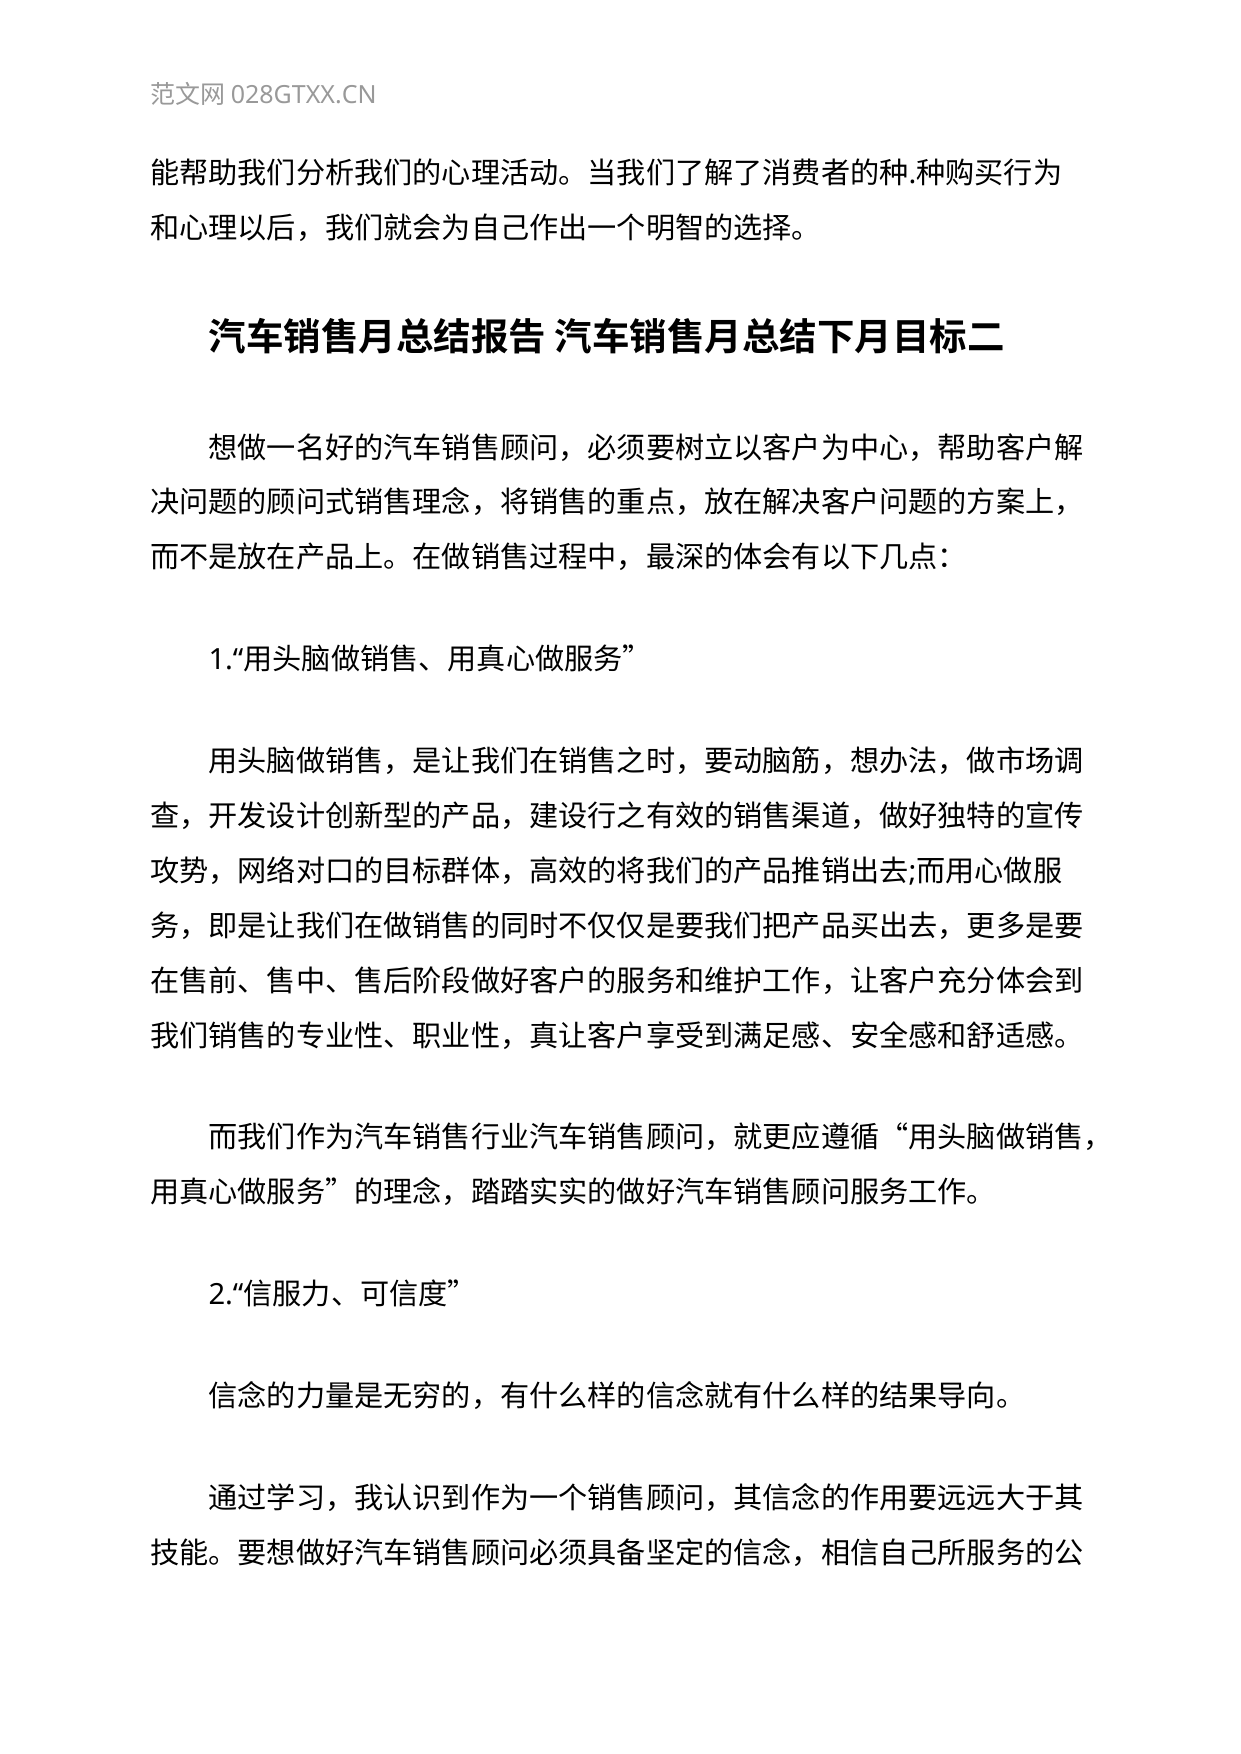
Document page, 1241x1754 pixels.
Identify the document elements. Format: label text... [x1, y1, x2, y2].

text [150, 1474, 1090, 1572]
text 用头脑做销售，是让我们在销售之时，要动脑筋，想办法，做市场调查，开发设计创新型的产品，建设行之有效的销售渠道，做好独特的宣传攻势，网络对口的目标群体，高效的将我们的产品推销出去;而用心做服务，即是让我们在做销售的同时不仅仅是要我们把产品买出去，更多是要在售前、售中、售后阶段做好客户的服务和维护工作，让客户充分体会到我们销售的专业性、职业性，真让客户享受到满足感、安全感和舒适感。 [150, 738, 1090, 1054]
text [150, 150, 1090, 247]
text 信念的力量是无穷的，有什么样的信念就有什么样的结果导向。 [150, 1373, 1090, 1415]
text 而我们作为汽车销售行业汽车销售顾问，就更应遵循“用头脑做销售，用真心做服务”的理念，踏踏实实的做好汽车销售顾问服务工作。 [150, 1114, 1090, 1211]
text 汽车销售月总结报告 汽车销售月总结下月目标二 [150, 307, 1090, 361]
text 2.“信服力、可信度” [150, 1271, 1090, 1313]
text 想做一名好的汽车销售顾问，必须要树立以客户为中心，帮助客户解决问题的顾问式销售理念，将销售的重点，放在解决客户问题的方案上，而不是放在产品上。在做销售过程中，最深的体会有以下几点： [150, 424, 1090, 576]
text 1.“用头脑做销售、用真心做服务” [150, 636, 1090, 678]
